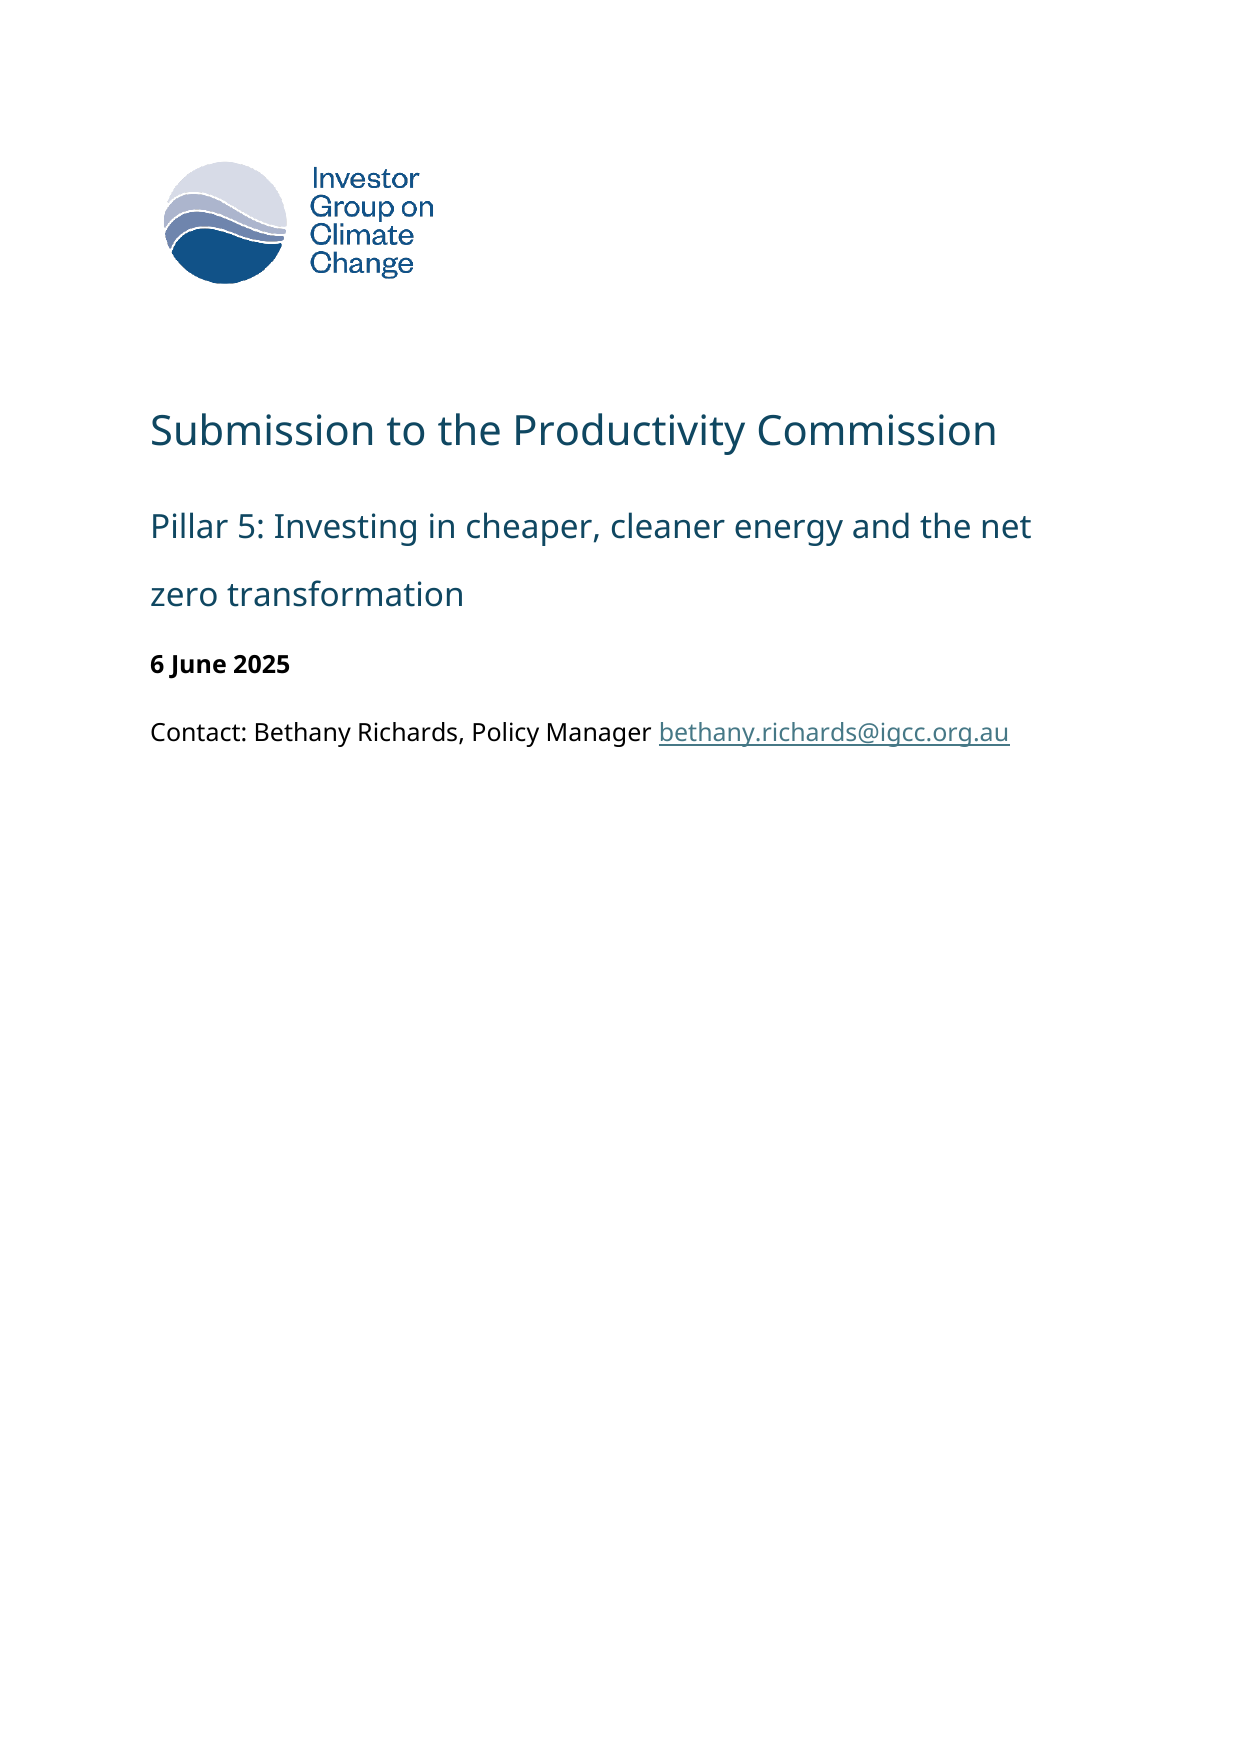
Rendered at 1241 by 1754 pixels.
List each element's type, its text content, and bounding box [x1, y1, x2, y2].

picture [150, 150, 446, 296]
text 6 June 2025 [150, 647, 1090, 681]
subtitle Submission to the Productivity Commission [150, 401, 1090, 458]
subtitle Pillar 5: Investing in cheaper, cleaner energy and the net zero transformation [150, 503, 1090, 616]
text Contact: Bethany Richards, Policy Manager bethany.richards@igcc.org.au [150, 715, 1090, 749]
